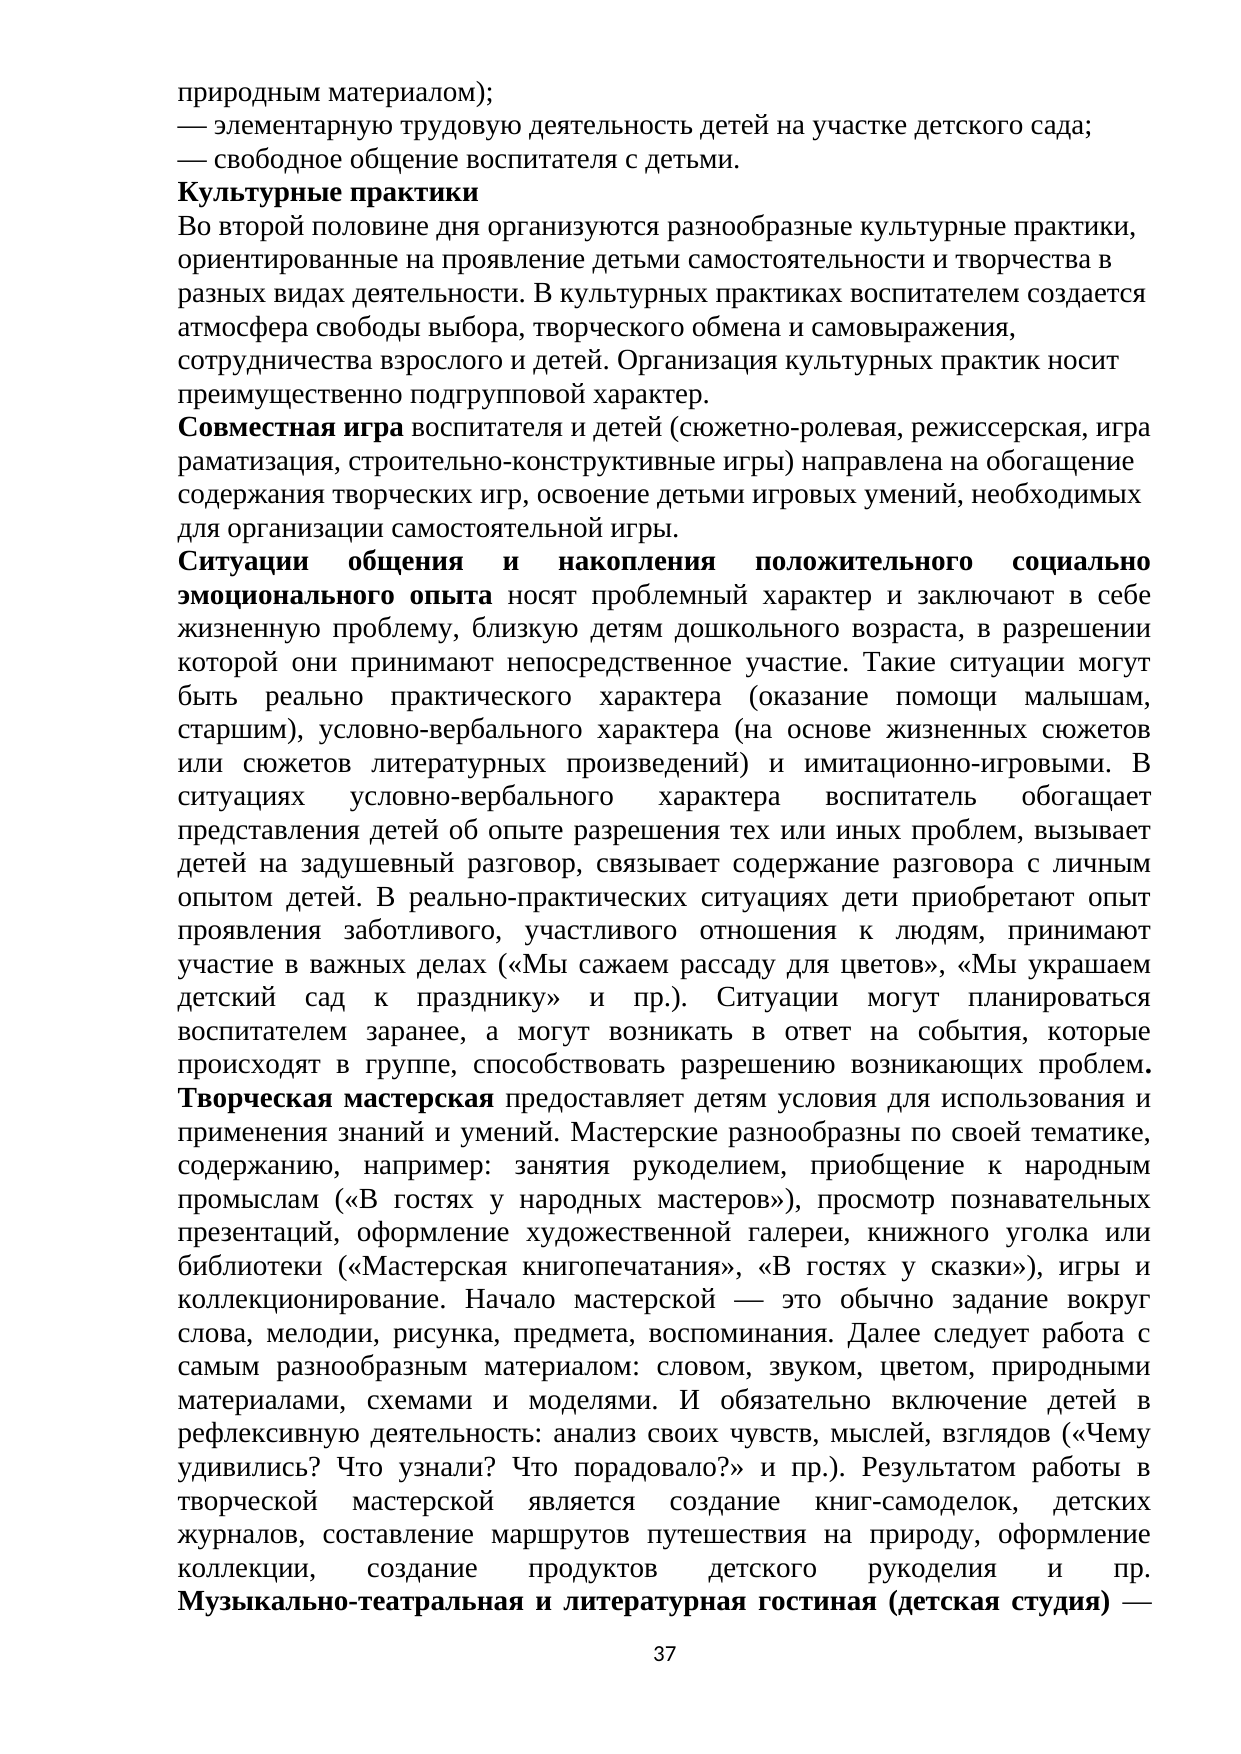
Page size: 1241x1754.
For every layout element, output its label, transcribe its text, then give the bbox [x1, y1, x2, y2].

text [177, 543, 1152, 1617]
text Культурные практики Во второй половине дня организуются разнообразные культурные практики, ориентированные на проявление детьми самостоятельности и творчества в разных видах деятельности. В культурных практиках воспитателем создается атмосфера свободы выбора, творческого обмена и самовыражения, сотрудничества взрослого и детей. Организация культурных практик носит преимущественно подгрупповой характер. Совместная игра воспитателя и детей (сюжетно-ролевая, режиссерская, игра раматизация, строительно-конструктивные игры) направлена на обогащение содержания творческих игр, освоение детьми игровых умений, необходимых для организации самостоятельной игры. [177, 174, 1152, 543]
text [177, 74, 1152, 174]
